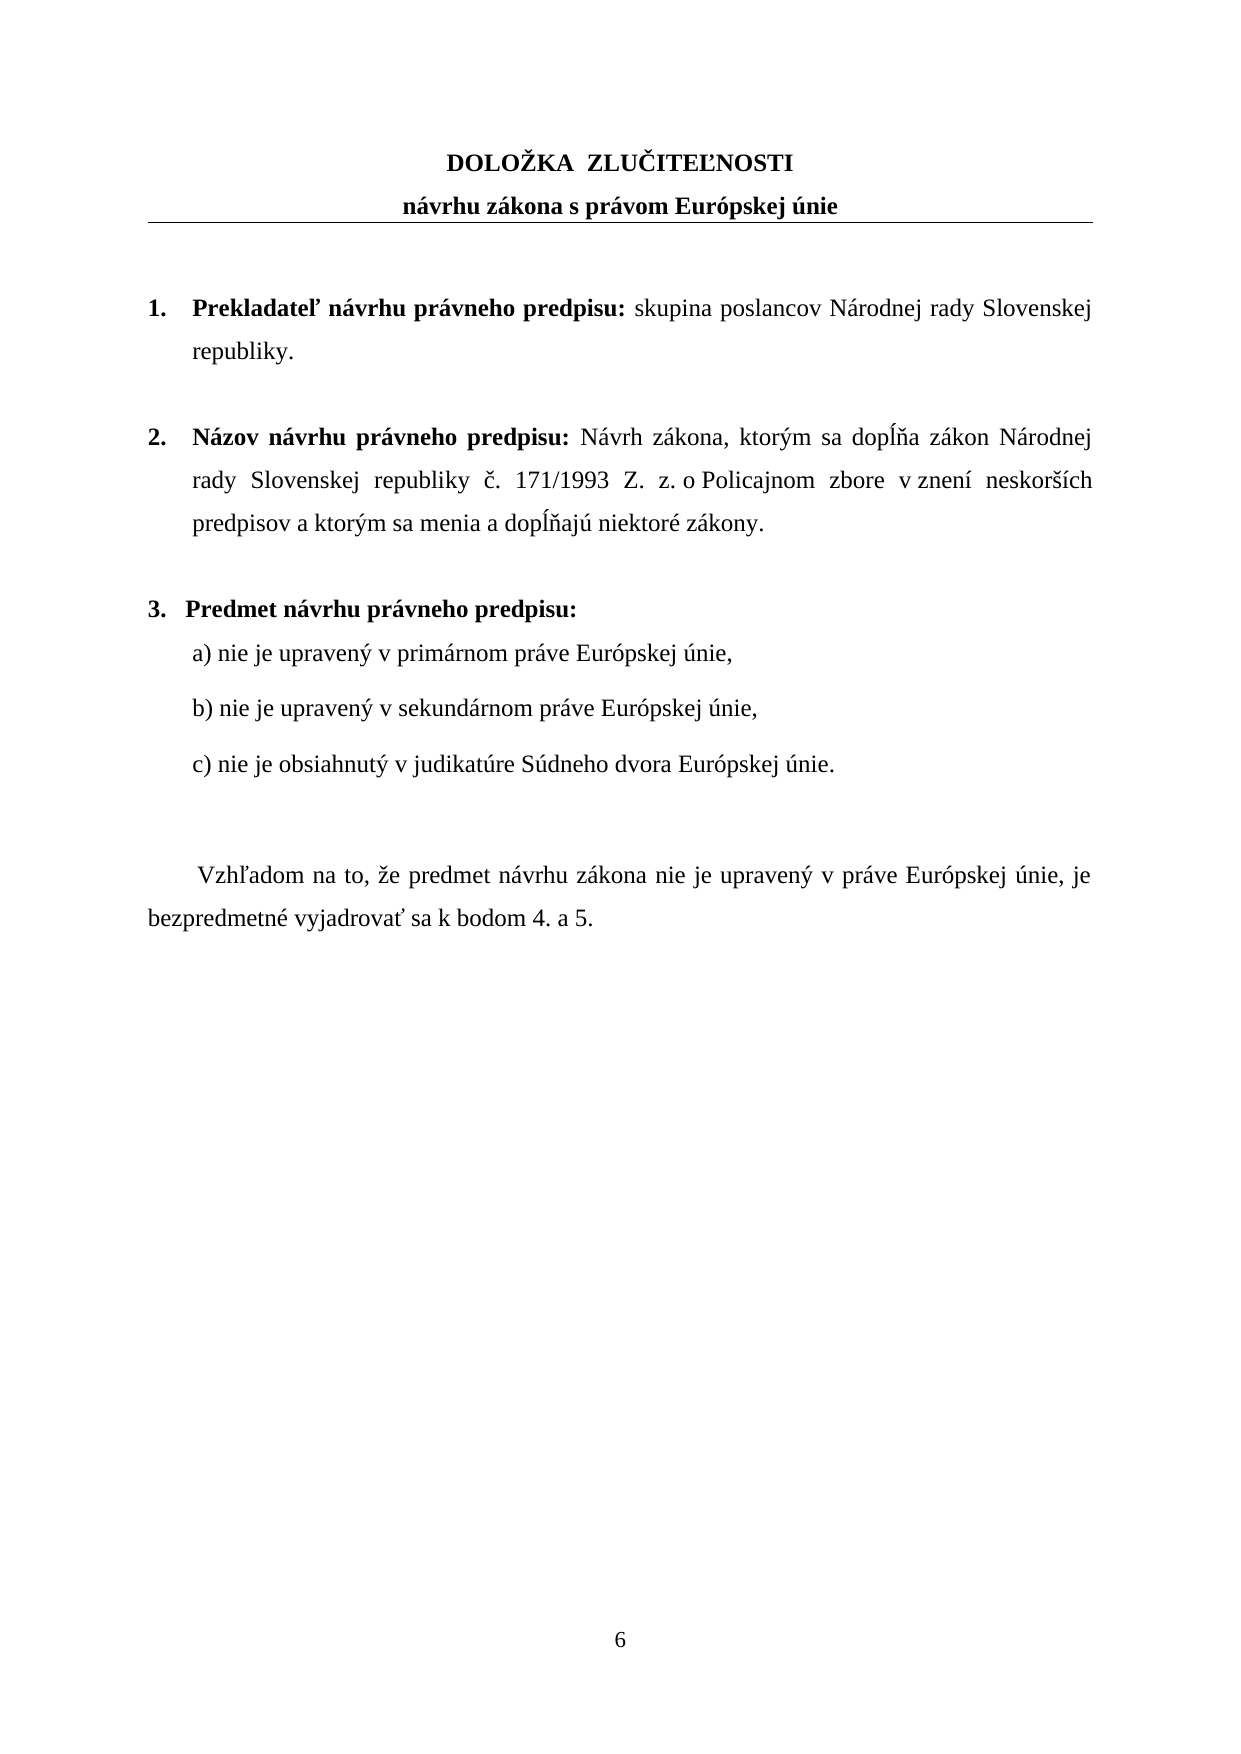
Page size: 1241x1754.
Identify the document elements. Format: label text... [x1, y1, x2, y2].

text 3. Predmet návrhu právneho predpisu: [148, 594, 1093, 623]
text b) nie je upravený v sekundárnom práve Európskej únie, [192, 693, 1093, 722]
list Názov návrhu právneho predpisu: Návrh zákona, ktorým sa dopĺňa zákon Národnej rady Slovenskej republiky č. 171/1993 Z. z. o Policajnom zbore v znení neskorších predpisov a ktorým sa menia a dopĺňajú niektoré zákony. [148, 422, 1093, 537]
text návrhu zákona s právom Európskej únie [148, 191, 1093, 222]
list Prekladateľ návrhu právneho predpisu: skupina poslancov Národnej rady Slovenskej republiky. [148, 293, 1093, 364]
text DOLOŽKA ZLUČITEĽNOSTI [148, 148, 1093, 176]
text Vzhľadom na to, že predmet návrhu zákona nie je upravený v práve Európskej únie, je bezpredmetné vyjadrovať sa k bodom 4. a 5. [148, 860, 1093, 932]
text a) nie je upravený v primárnom práve Európskej únie, [192, 638, 1093, 666]
text c) nie je obsiahnutý v judikatúre Súdneho dvora Európskej únie. [192, 749, 1093, 778]
